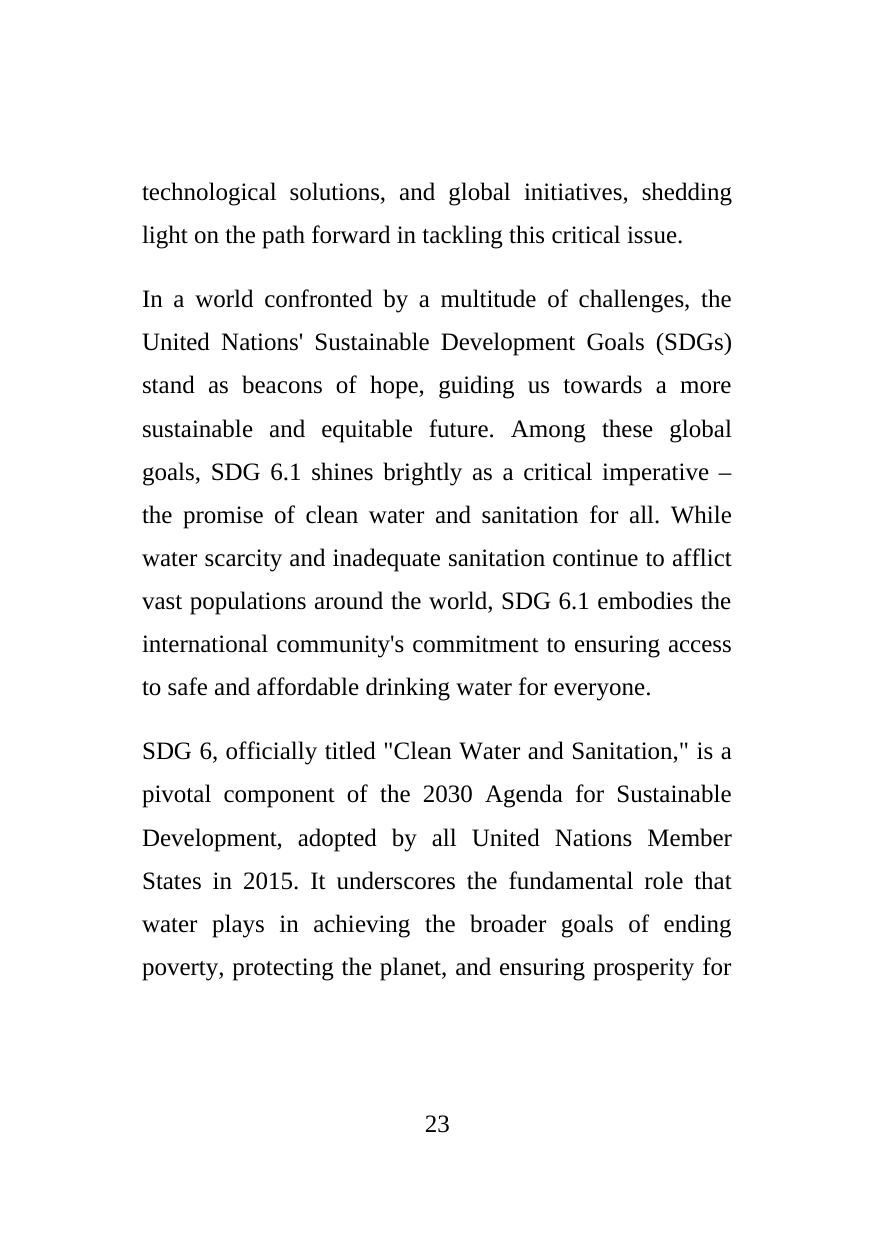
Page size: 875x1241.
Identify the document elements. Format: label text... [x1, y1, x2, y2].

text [142, 736, 732, 981]
text In a world confronted by a multitude of challenges, the United Nations' Sustainable Development Goals (SDGs) stand as beacons of hope, guiding us towards a more sustainable and equitable future. Among these global goals, SDG 6.1 shines brightly as a critical imperative – the promise of clean water and sanitation for all. While water scarcity and inadequate sanitation continue to afflict vast populations around the world, SDG 6.1 embodies the international community's commitment to ensuring access to safe and affordable drinking water for everyone. [142, 284, 732, 701]
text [142, 177, 732, 249]
